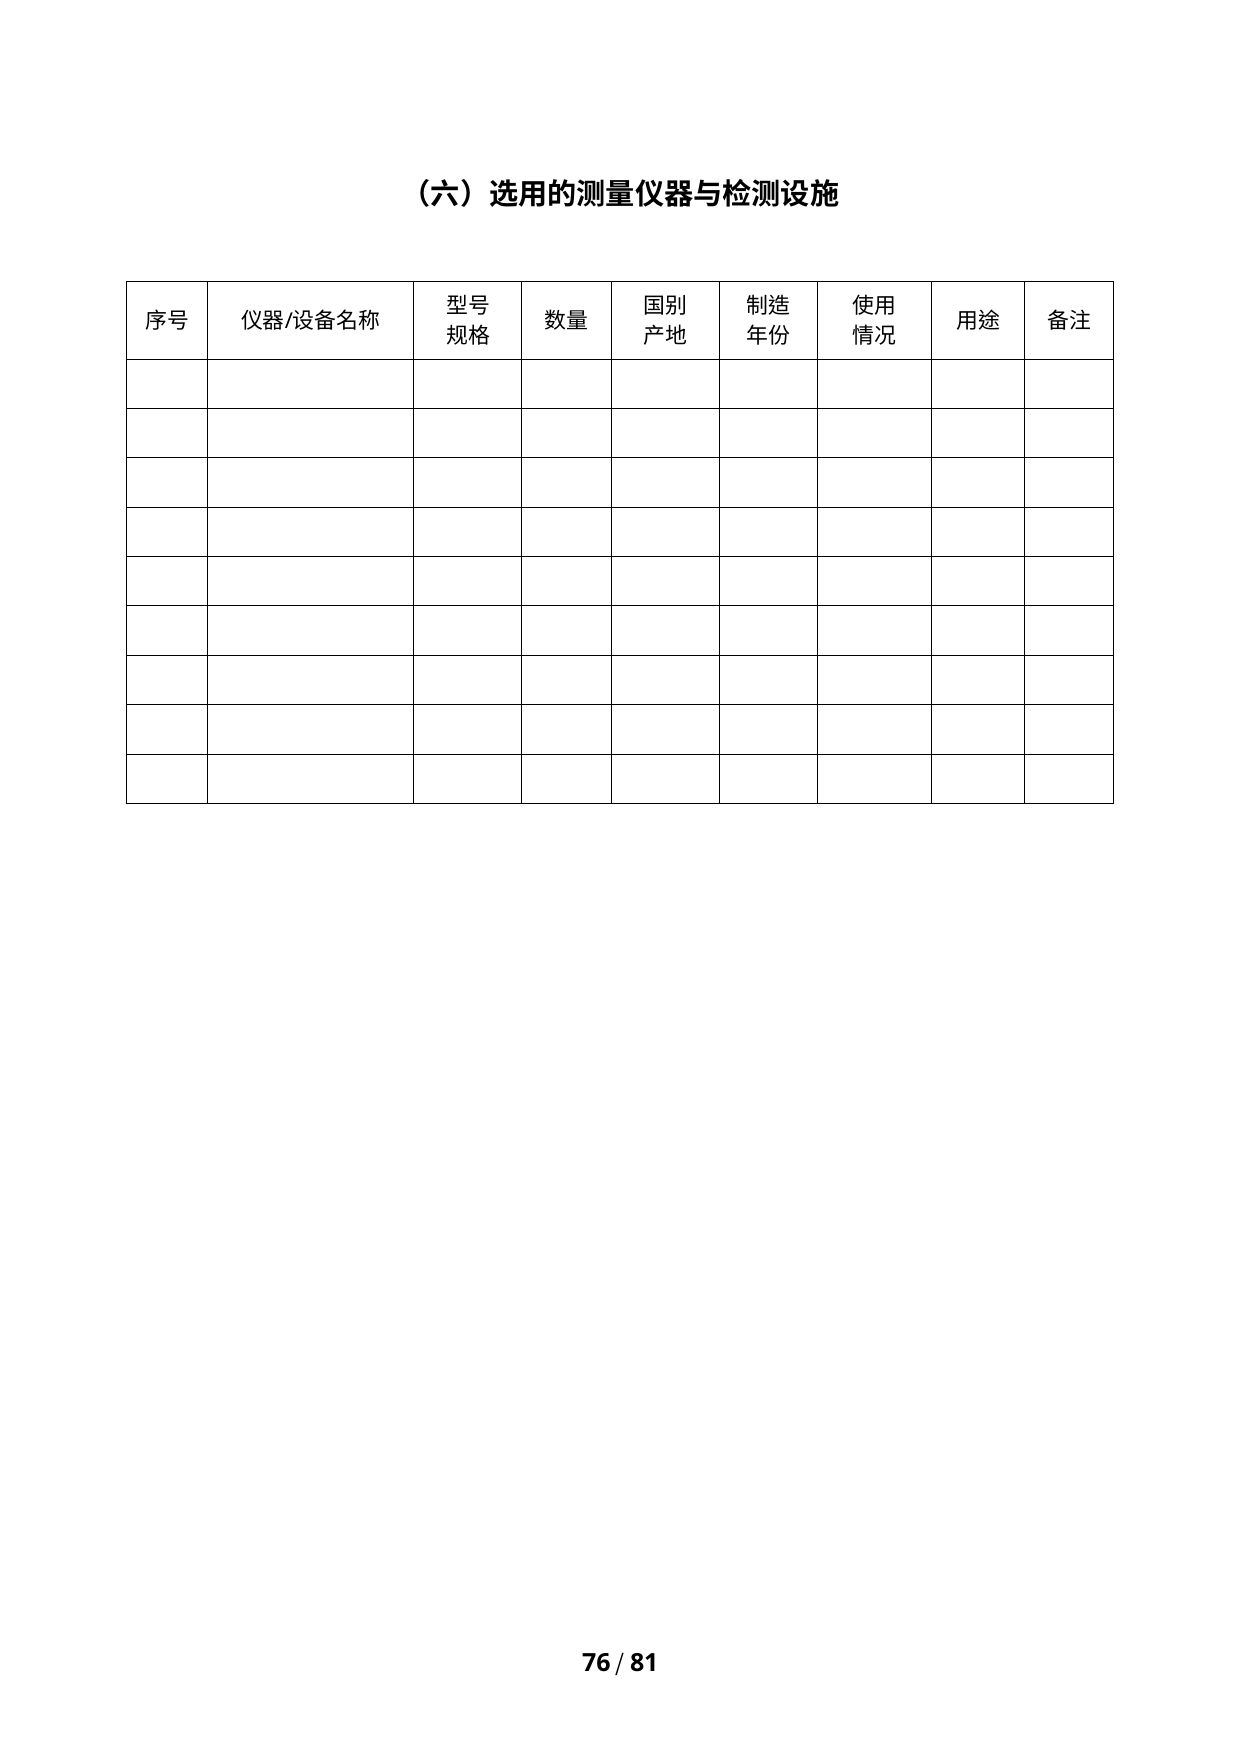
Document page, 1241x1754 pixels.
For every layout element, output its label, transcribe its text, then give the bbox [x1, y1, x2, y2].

table_cell [612, 458, 719, 507]
table_header 数量 [522, 282, 611, 358]
table_cell [414, 705, 521, 753]
table_cell [932, 508, 1024, 556]
table_cell [612, 606, 719, 655]
table_cell [720, 360, 817, 408]
table_header 仪器/设备名称 [208, 282, 413, 358]
table_cell [127, 458, 207, 507]
table_cell [720, 508, 817, 556]
table_cell [522, 606, 611, 655]
table_cell [1025, 508, 1113, 556]
table_header 使用 情况 [818, 282, 931, 358]
table_cell [208, 606, 413, 655]
table_cell [612, 557, 719, 605]
table_cell [522, 508, 611, 556]
table_cell [612, 755, 719, 803]
table_header 序号 [127, 282, 207, 358]
table_cell [414, 409, 521, 457]
table_cell [720, 409, 817, 457]
table_cell [612, 409, 719, 457]
table_cell [932, 409, 1024, 457]
table_cell [818, 458, 931, 507]
table_cell [932, 557, 1024, 605]
table_cell [1025, 409, 1113, 457]
table_cell [414, 557, 521, 605]
table_cell [208, 360, 413, 408]
table_cell [127, 606, 207, 655]
table_header 备注 [1025, 282, 1113, 358]
table_cell [208, 458, 413, 507]
table_cell [932, 360, 1024, 408]
table_cell [932, 458, 1024, 507]
table_cell [127, 508, 207, 556]
table_cell [522, 409, 611, 457]
table_cell [818, 508, 931, 556]
table_cell [127, 705, 207, 753]
table_cell [1025, 755, 1113, 803]
table_cell [720, 656, 817, 704]
table_cell [818, 656, 931, 704]
table_cell [208, 409, 413, 457]
table_cell [1025, 606, 1113, 655]
table_cell [522, 705, 611, 753]
table_cell [612, 508, 719, 556]
table_cell [818, 606, 931, 655]
table_header 国别 产地 [612, 282, 719, 358]
table_cell [932, 606, 1024, 655]
table_cell [720, 606, 817, 655]
table_cell [208, 508, 413, 556]
table_cell [522, 458, 611, 507]
table_cell [1025, 656, 1113, 704]
table_cell [818, 755, 931, 803]
table_cell [720, 458, 817, 507]
table_cell [818, 409, 931, 457]
table_cell [208, 755, 413, 803]
table_header 型号 规格 [414, 282, 521, 358]
table_cell [414, 656, 521, 704]
table_cell [414, 606, 521, 655]
table_cell [208, 705, 413, 753]
table_cell [1025, 360, 1113, 408]
table_cell [414, 360, 521, 408]
table_cell [127, 557, 207, 605]
table_cell [612, 656, 719, 704]
table_cell [1025, 705, 1113, 753]
table_cell [932, 705, 1024, 753]
table_cell [127, 755, 207, 803]
table_cell [522, 557, 611, 605]
table_cell [522, 755, 611, 803]
table_cell [818, 360, 931, 408]
table_cell [818, 705, 931, 753]
table_cell [414, 458, 521, 507]
table_cell [127, 409, 207, 457]
table_cell [208, 557, 413, 605]
table_header 制造 年份 [720, 282, 817, 358]
table_cell [127, 360, 207, 408]
table_cell [720, 557, 817, 605]
table_cell [414, 755, 521, 803]
table_cell [127, 656, 207, 704]
table_header 用途 [932, 282, 1024, 358]
table_cell [522, 656, 611, 704]
table_cell [720, 755, 817, 803]
table_cell [1025, 557, 1113, 605]
table_cell [932, 755, 1024, 803]
table_cell [1025, 458, 1113, 507]
table_cell [208, 656, 413, 704]
table_cell [720, 705, 817, 753]
table_cell [612, 360, 719, 408]
text （六）选用的测量仪器与检测设施 [124, 171, 1116, 213]
table_cell [932, 656, 1024, 704]
table_cell [612, 705, 719, 753]
table_cell [522, 360, 611, 408]
table_cell [818, 557, 931, 605]
table_cell [414, 508, 521, 556]
